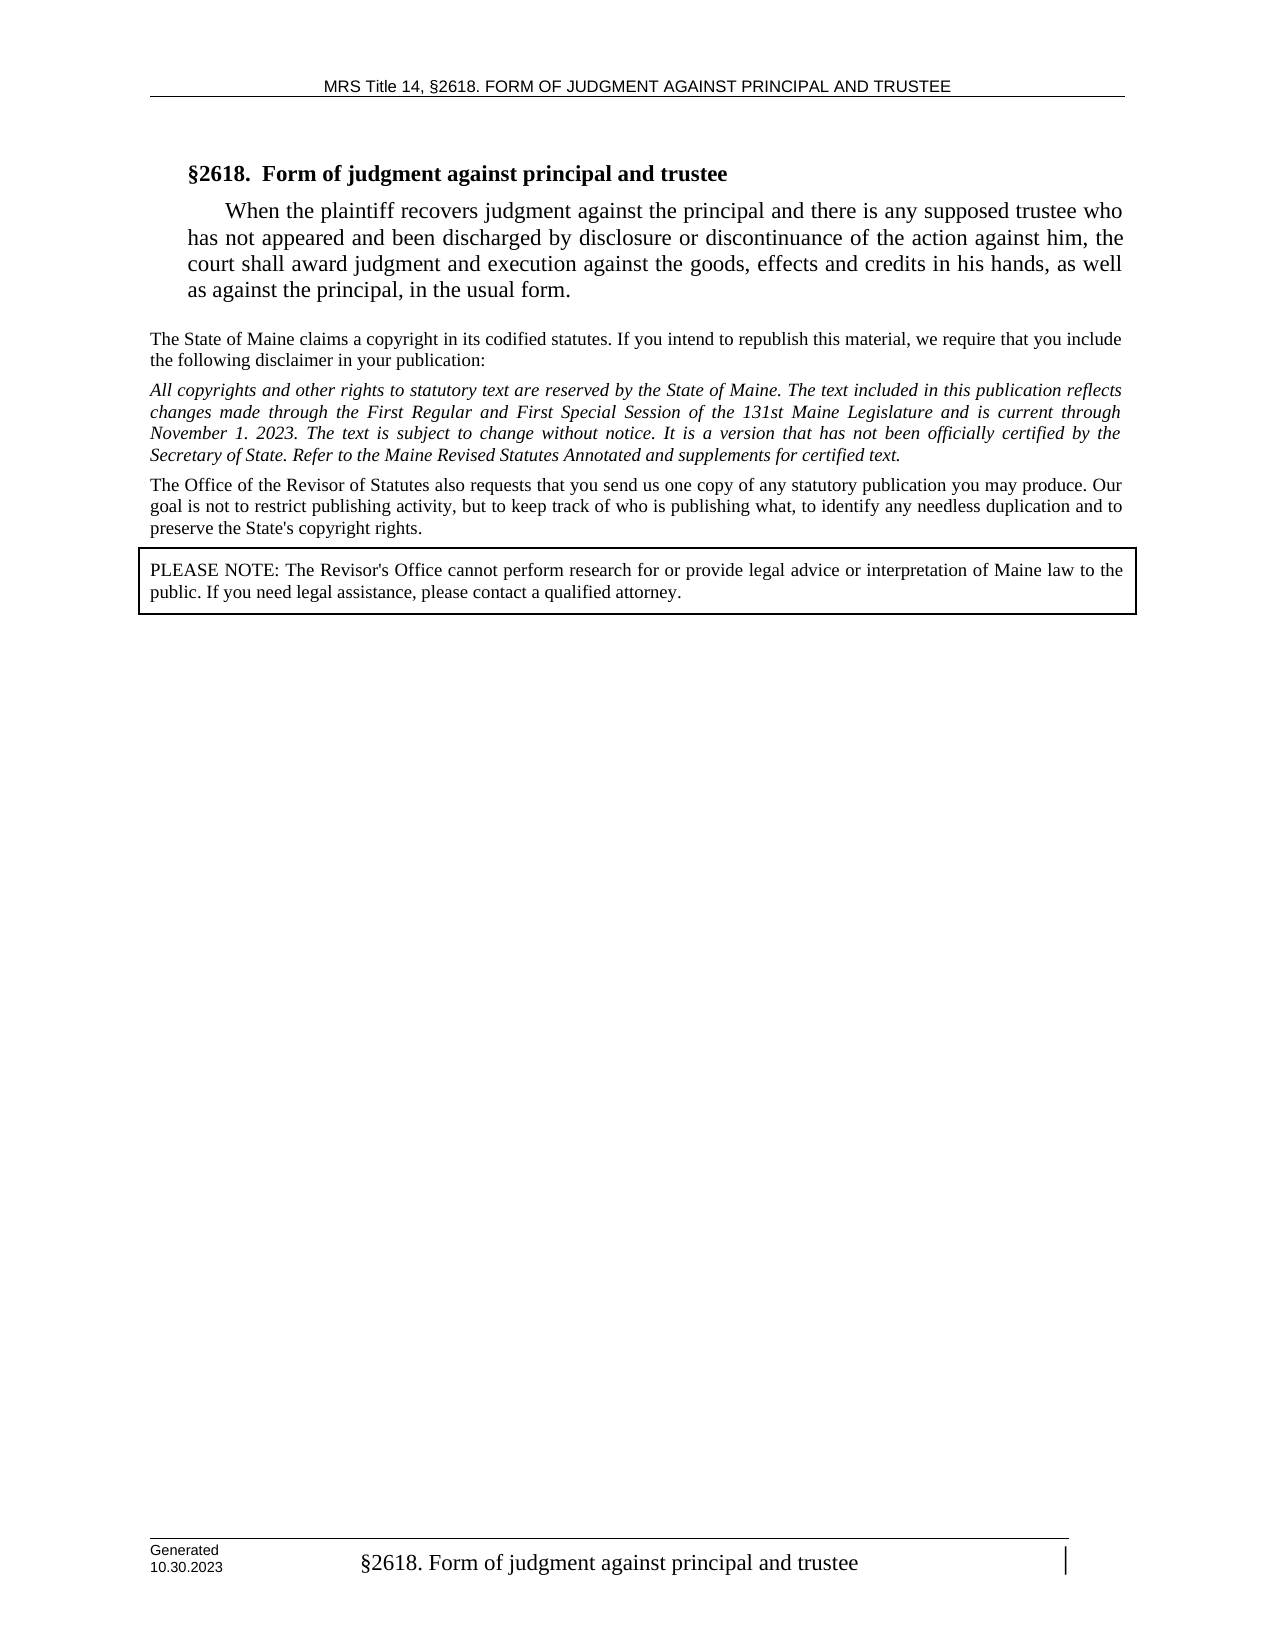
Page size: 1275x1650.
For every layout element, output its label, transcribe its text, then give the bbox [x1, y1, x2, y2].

text When the plaintiff recovers judgment against the principal and there is any supposed trustee who has not appeared and been discharged by disclosure or discontinuance of the action against him, the court shall award judgment and execution against the goods, effects and credits in his hands, as well as against the principal, in the usual form. [187, 197, 1125, 303]
text §2618. Form of judgment against principal and trustee [187, 160, 1125, 187]
text The State of Maine claims a copyright in its codified statutes. If you intend to republish this material, we require that you include the following disclaimer in your publication: [150, 328, 1125, 371]
text All copyrights and other rights to statutory text are reserved by the State of Maine. The text included in this publication reflects changes made through the First Regular and First Special Session of the 131st Maine Legislature and is current through November 1. 2023 . The text is subject to change without notice. It is a version that has not been officially certified by the Secretary of State. Refer to the Maine Revised Statutes Annotated and supplements for certified text. [150, 379, 1125, 465]
text PLEASE NOTE: The Revisor's Office cannot perform research for or provide legal advice or interpretation of Maine law to the public. If you need legal assistance, please contact a qualified attorney. [140, 549, 1135, 613]
text The Office of the Revisor of Statutes also requests that you send us one copy of any statutory publication you may produce. Our goal is not to restrict publishing activity, but to keep track of who is publishing what, to identify any needless duplication and to preserve the State's copyright rights. [150, 474, 1125, 538]
